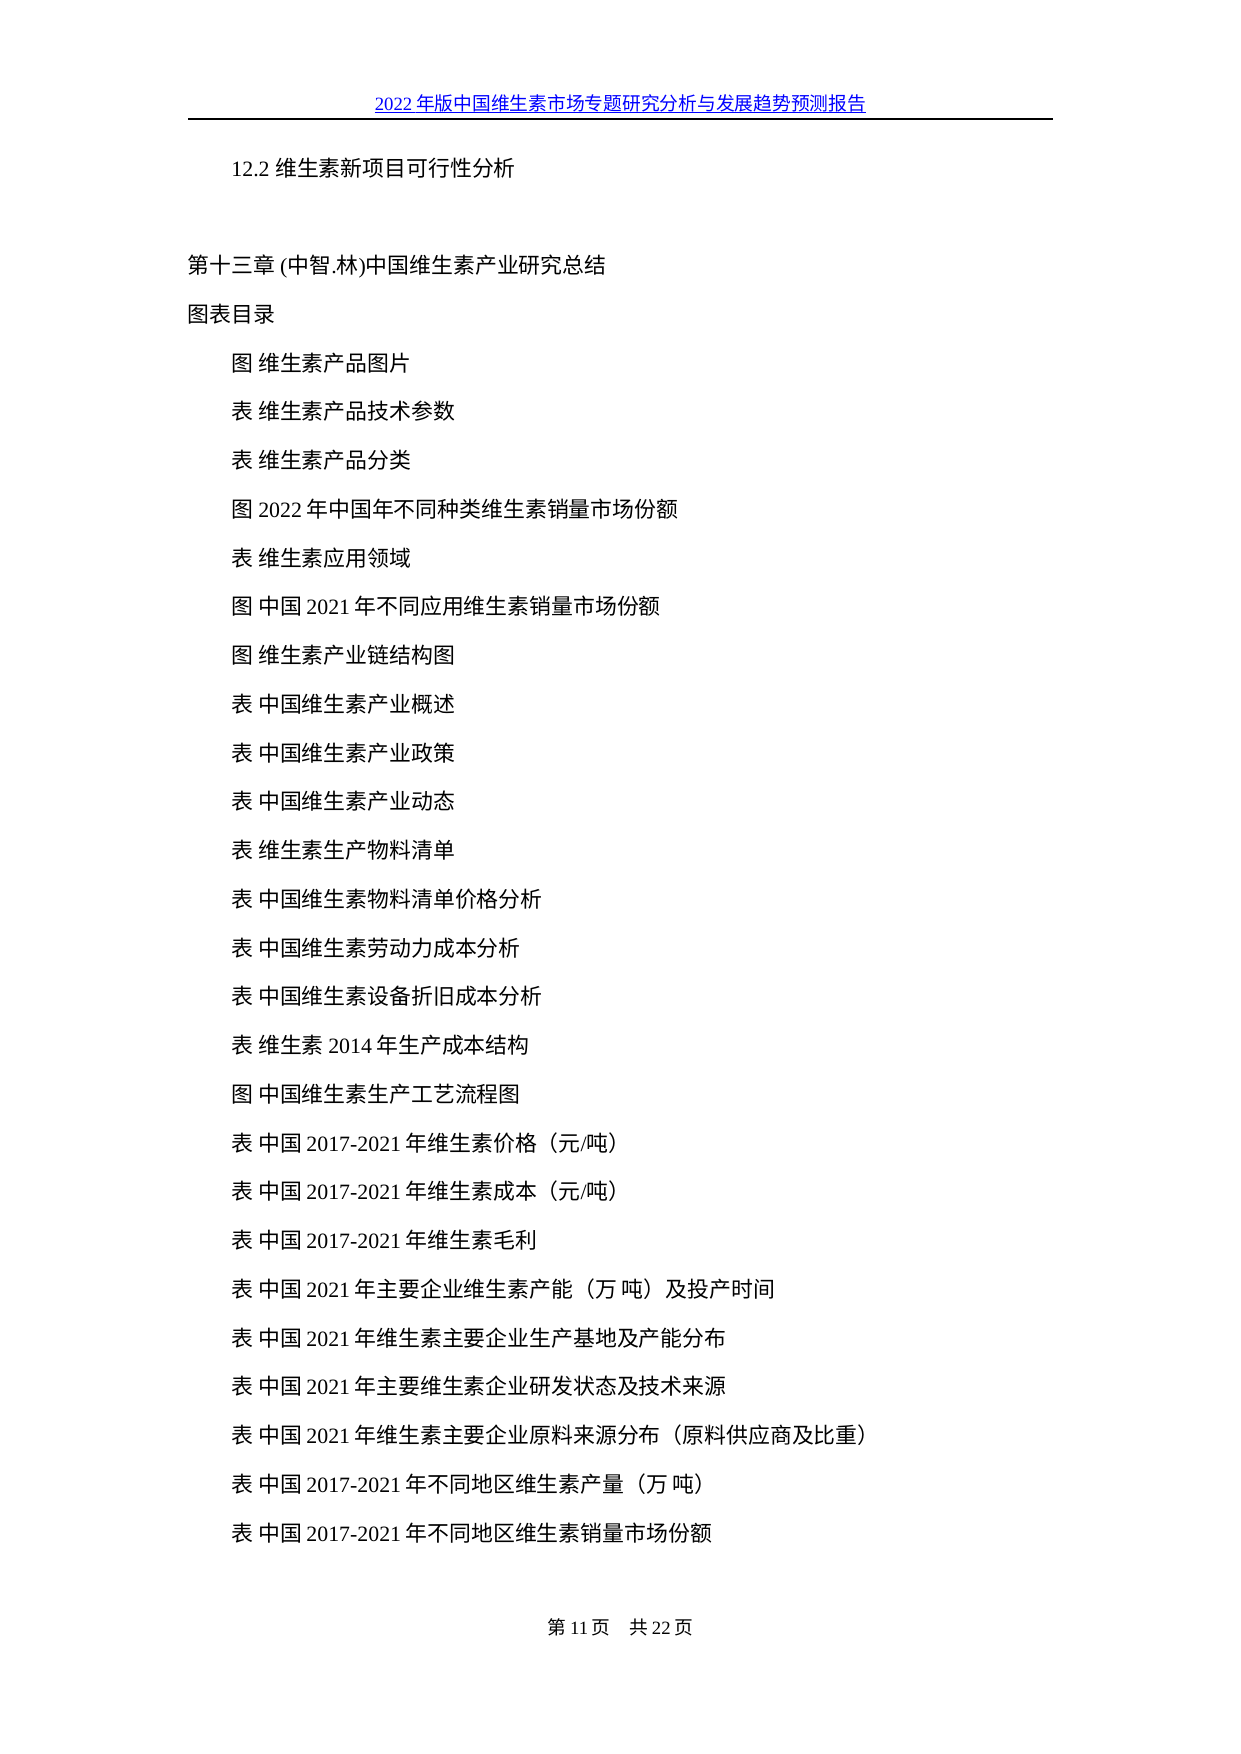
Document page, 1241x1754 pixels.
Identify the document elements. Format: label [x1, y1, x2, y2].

text [187, 150, 1053, 1548]
